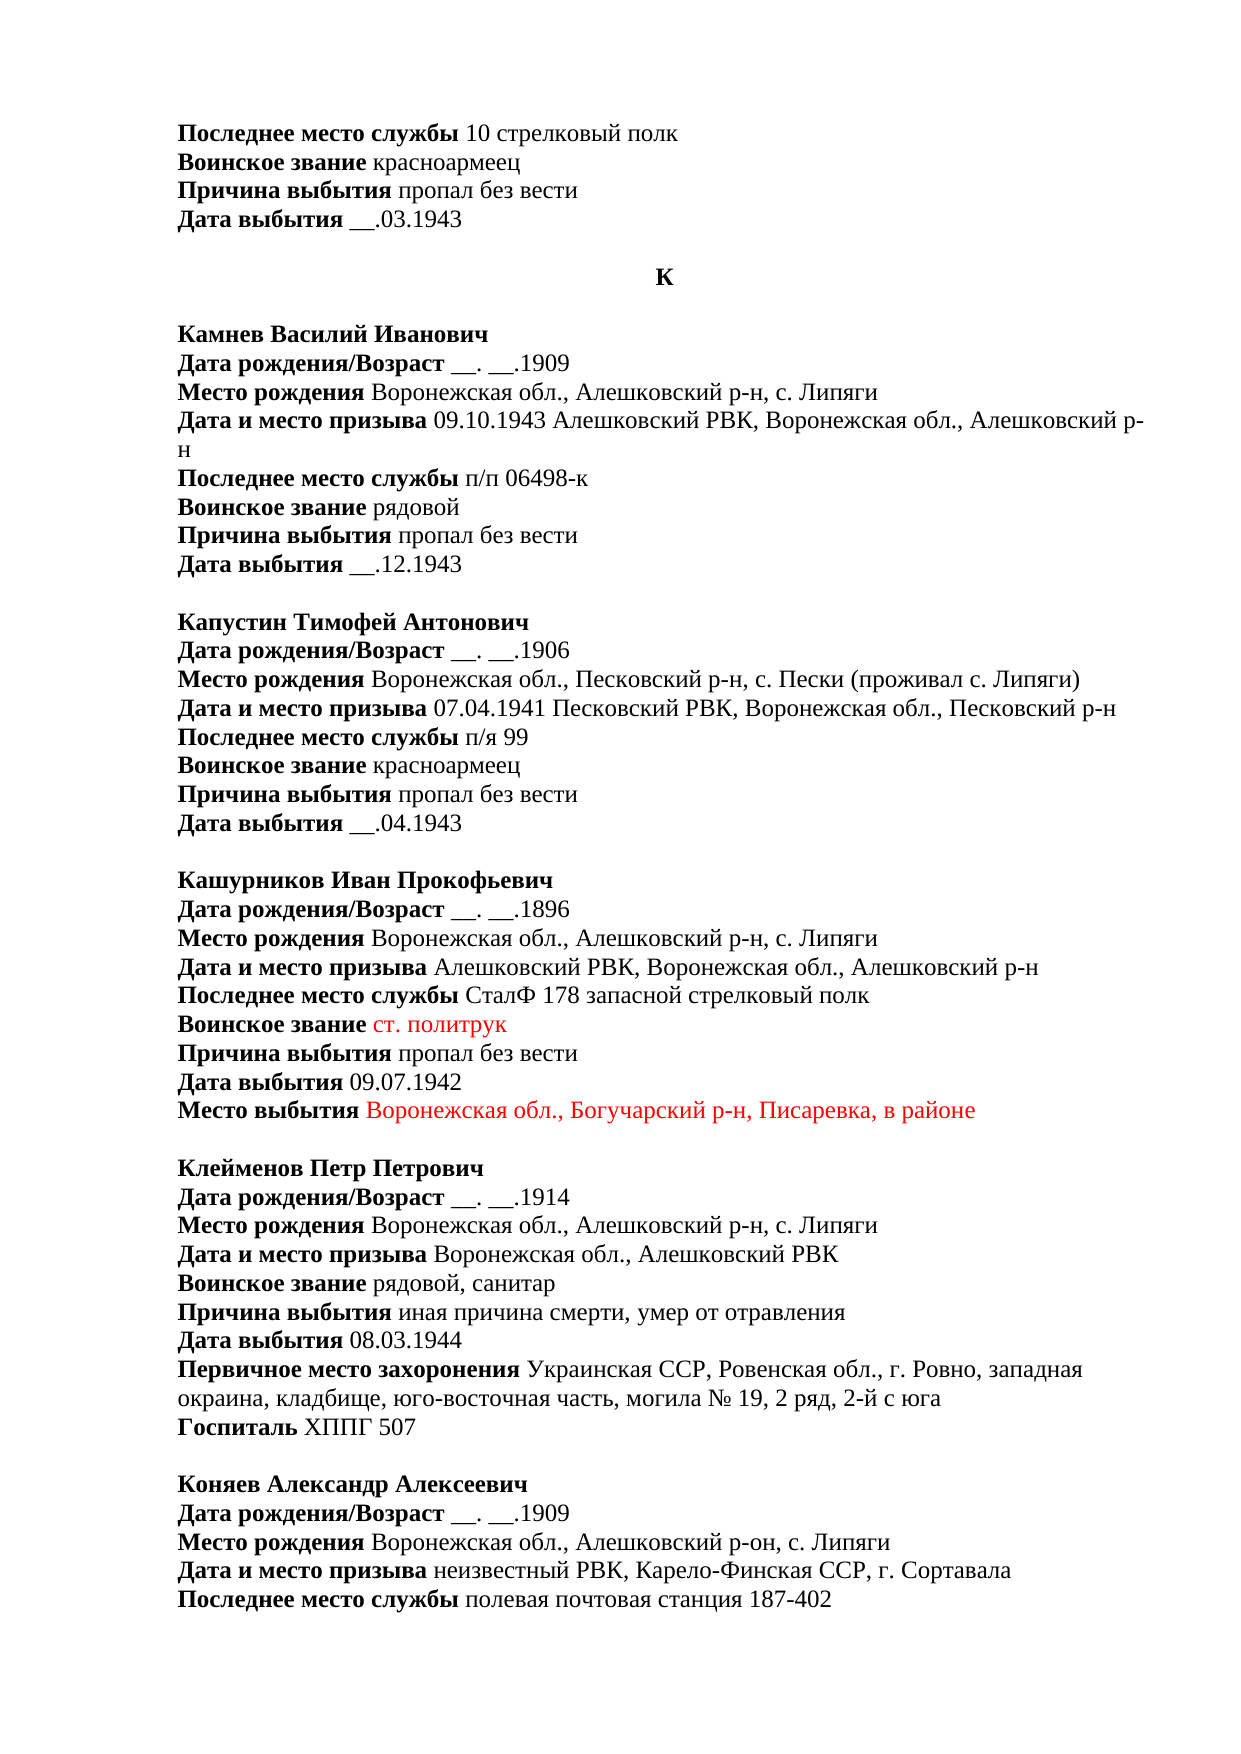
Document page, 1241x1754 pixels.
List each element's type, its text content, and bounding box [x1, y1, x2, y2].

text Дата выбытия __.03.1943 [177, 204, 1152, 233]
text Коняев Александр Алексеевич [177, 1469, 1152, 1498]
text Госпиталь ХППГ 507 [177, 1412, 1152, 1441]
text Место рождения Воронежская обл., Алешковский р-н, с. Липяги [177, 377, 1152, 406]
text Камнев Василий Иванович [177, 319, 1152, 348]
text Дата и место призыва 07.04.1941 Песковский РВК, Воронежская обл., Песковский р-н [177, 693, 1152, 722]
text Место рождения Воронежская обл., Песковский р-н, с. Пески (проживал с. Липяги) [177, 664, 1152, 693]
text Дата и место призыва 09.10.1943 Алешковский РВК, Воронежская обл., Алешковский р-н [177, 406, 1152, 463]
text Причина выбытия пропал без вести [177, 779, 1152, 808]
text К [177, 262, 1152, 291]
text Воинское звание красноармеец [177, 147, 1152, 176]
text Дата и место призыва Воронежская обл., Алешковский РВК [177, 1239, 1152, 1268]
text Причина выбытия пропал без вести [177, 176, 1152, 204]
text Клейменов Петр Петрович [177, 1153, 1152, 1182]
text Первичное место захоронения Украинская ССР, Ровенская обл., г. Ровно, западная окраина, кладбище, юго-восточная часть, могила № 19, 2 ряд, 2-й с юга [177, 1354, 1152, 1412]
text Капустин Тимофей Антонович [177, 607, 1152, 636]
text Дата выбытия 09.07.1942 [177, 1067, 1152, 1096]
text Последнее место службы СталФ 178 запасной стрелковый полк [177, 981, 1152, 1009]
text Дата и место призыва неизвестный РВК, Карело-Финская ССР, г. Сортавала [177, 1556, 1152, 1584]
text Место рождения Воронежская обл., Алешковский р-н, с. Липяги [177, 923, 1152, 952]
text Причина выбытия иная причина смерти, умер от отравления [177, 1297, 1152, 1326]
text Место рождения Воронежская обл., Алешковский р-н, с. Липяги [177, 1211, 1152, 1239]
text Воинское звание рядовой, санитар [177, 1268, 1152, 1297]
text Последнее место службы полевая почтовая станция 187-402 [177, 1584, 1152, 1613]
text Воинское звание рядовой [177, 492, 1152, 521]
text Воинское звание красноармеец [177, 751, 1152, 779]
text Дата выбытия 08.03.1944 [177, 1326, 1152, 1354]
text Дата выбытия __.04.1943 [177, 808, 1152, 837]
text Место рождения Воронежская обл., Алешковский р-он, с. Липяги [177, 1527, 1152, 1556]
text Дата и место призыва Алешковский РВК, Воронежская обл., Алешковский р-н [177, 952, 1152, 981]
text Последнее место службы 10 стрелковый полк [177, 118, 1152, 147]
text Последнее место службы п/п 06498-к [177, 463, 1152, 492]
text Дата рождения/Возраст __. __.1914 [177, 1182, 1152, 1211]
text Дата рождения/Возраст __. __.1909 [177, 348, 1152, 377]
text Причина выбытия пропал без вести [177, 521, 1152, 549]
text Дата выбытия __.12.1943 [177, 549, 1152, 578]
text Последнее место службы п/я 99 [177, 722, 1152, 751]
text Причина выбытия пропал без вести [177, 1038, 1152, 1067]
text Кашурников Иван Прокофьевич [177, 866, 1152, 894]
text Дата рождения/Возраст __. __.1906 [177, 636, 1152, 664]
text Место выбытия Воронежская обл., Богучарский р-н, Писаревка, в районе [177, 1096, 1152, 1124]
text Дата рождения/Возраст __. __.1909 [177, 1498, 1152, 1527]
text Дата рождения/Возраст __. __.1896 [177, 894, 1152, 923]
text Воинское звание ст. политрук [177, 1009, 1152, 1038]
